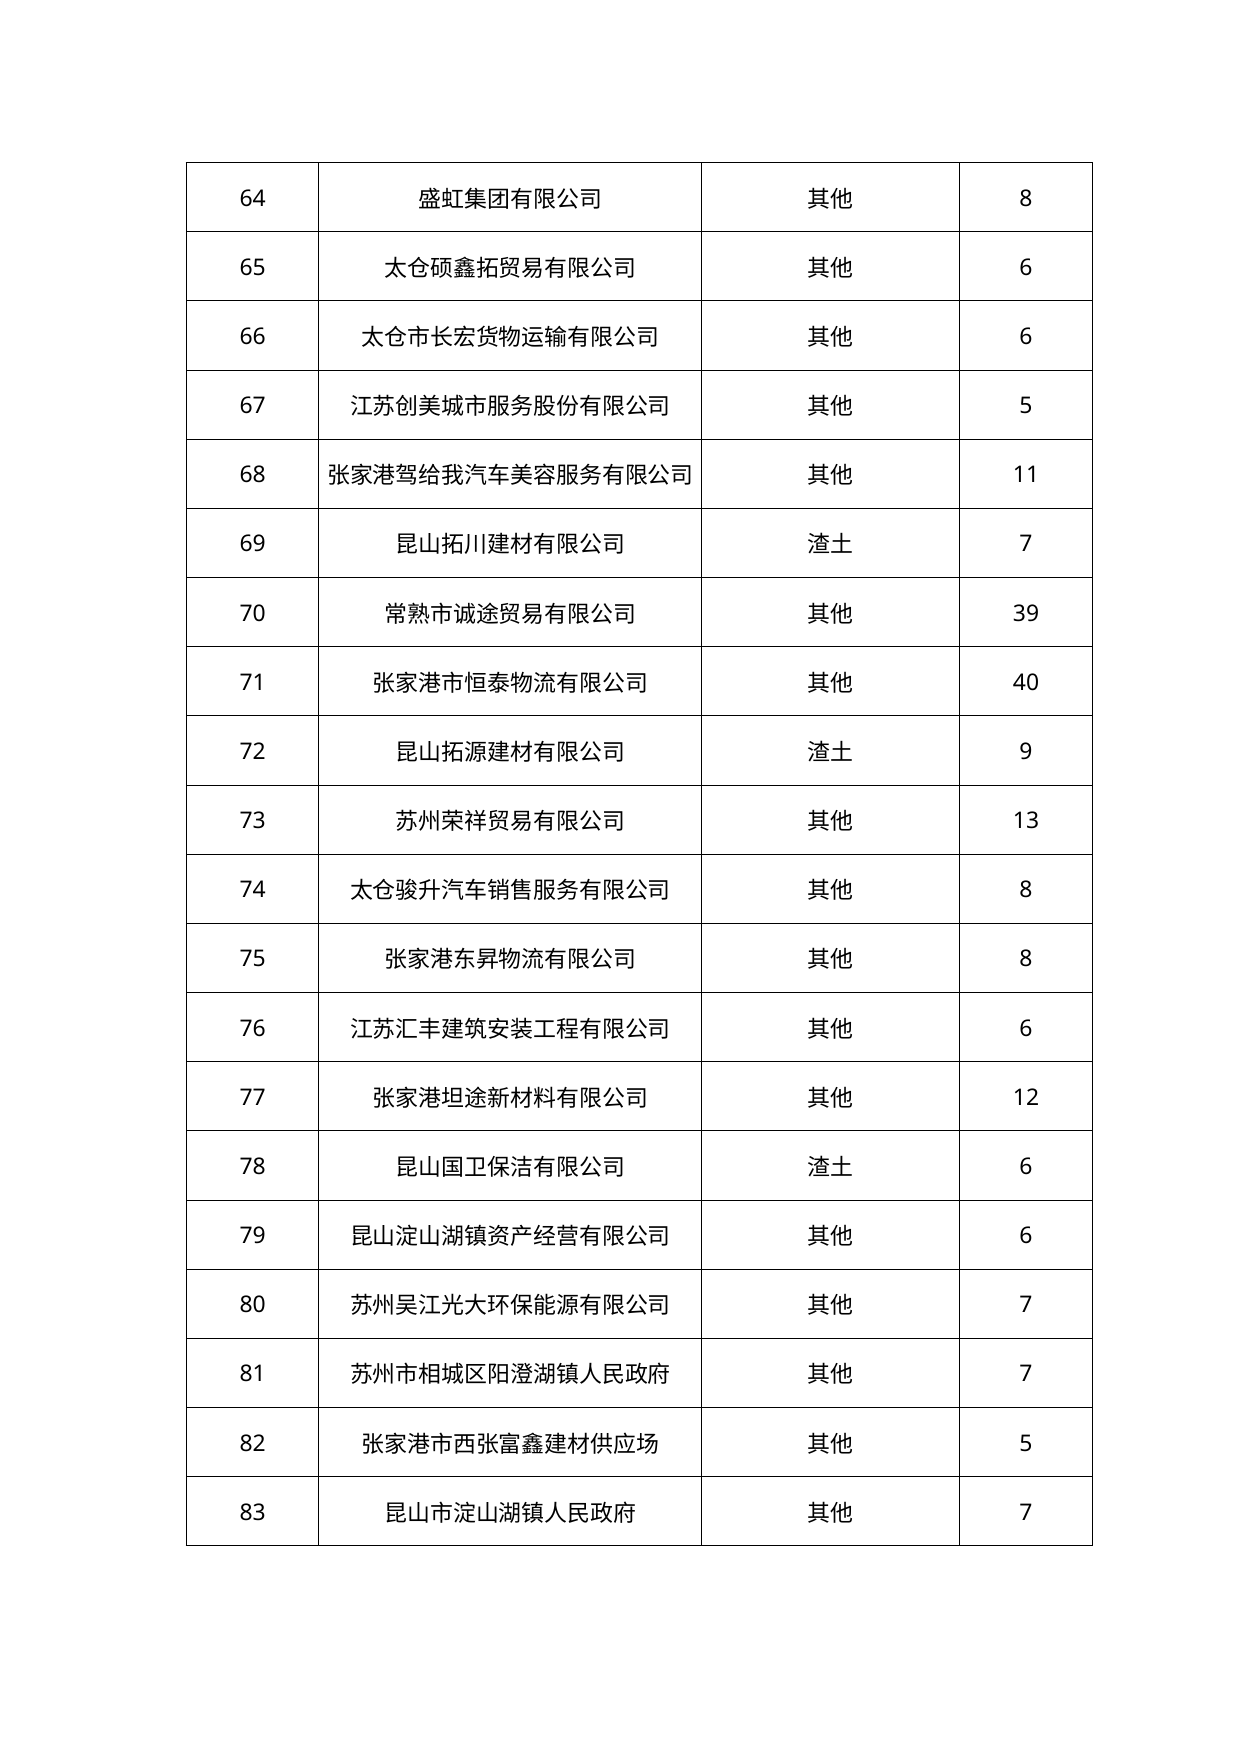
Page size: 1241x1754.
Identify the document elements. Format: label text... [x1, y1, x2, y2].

table_cell 7 [960, 1339, 1092, 1407]
table_cell 其他 [702, 1339, 959, 1407]
table_cell 7 [960, 1270, 1092, 1338]
table_cell 昆山拓源建材有限公司 [319, 716, 701, 784]
table_cell 其他 [702, 993, 959, 1061]
table_cell 盛虹集团有限公司 [319, 163, 701, 231]
table_cell 81 [187, 1339, 318, 1407]
table_cell 渣土 [702, 716, 959, 784]
table_cell 其他 [702, 1270, 959, 1338]
table_cell 66 [187, 301, 318, 369]
table_cell 6 [960, 1201, 1092, 1269]
table_cell 6 [960, 301, 1092, 369]
table_cell 昆山拓川建材有限公司 [319, 509, 701, 577]
table_cell 昆山市淀山湖镇人民政府 [319, 1477, 701, 1545]
table_cell 78 [187, 1131, 318, 1199]
table_cell 其他 [702, 301, 959, 369]
table_cell 72 [187, 716, 318, 784]
table_cell 69 [187, 509, 318, 577]
table_cell 64 [187, 163, 318, 231]
table_cell 苏州吴江光大环保能源有限公司 [319, 1270, 701, 1338]
table_cell 6 [960, 1131, 1092, 1199]
table_cell 71 [187, 647, 318, 715]
table_cell 其他 [702, 578, 959, 646]
table_cell 张家港东昇物流有限公司 [319, 924, 701, 992]
table_cell 其他 [702, 1408, 959, 1476]
table_cell 其他 [702, 1201, 959, 1269]
table_cell 其他 [702, 371, 959, 439]
table_cell 9 [960, 716, 1092, 784]
table_cell 6 [960, 993, 1092, 1061]
table_cell 太仓硕鑫拓贸易有限公司 [319, 232, 701, 300]
table_cell 其他 [702, 786, 959, 854]
table_cell 张家港市西张富鑫建材供应场 [319, 1408, 701, 1476]
table_cell 73 [187, 786, 318, 854]
table_cell 6 [960, 232, 1092, 300]
table_cell 其他 [702, 1477, 959, 1545]
table_cell 其他 [702, 855, 959, 923]
table_cell 苏州荣祥贸易有限公司 [319, 786, 701, 854]
table_cell 5 [960, 371, 1092, 439]
table_cell 76 [187, 993, 318, 1061]
table_cell 39 [960, 578, 1092, 646]
table_cell 昆山国卫保洁有限公司 [319, 1131, 701, 1199]
table_cell 江苏创美城市服务股份有限公司 [319, 371, 701, 439]
table_cell 张家港驾给我汽车美容服务有限公司 [319, 440, 701, 508]
table_cell 7 [960, 509, 1092, 577]
table_cell 张家港市恒泰物流有限公司 [319, 647, 701, 715]
table_cell 40 [960, 647, 1092, 715]
table_cell 65 [187, 232, 318, 300]
table_cell 其他 [702, 163, 959, 231]
table_cell 其他 [702, 647, 959, 715]
table_cell 13 [960, 786, 1092, 854]
table_cell 7 [960, 1477, 1092, 1545]
table_cell 其他 [702, 440, 959, 508]
table_cell 8 [960, 855, 1092, 923]
table_cell 其他 [702, 924, 959, 992]
table_cell 其他 [702, 1062, 959, 1130]
table_cell 昆山淀山湖镇资产经营有限公司 [319, 1201, 701, 1269]
table_cell 8 [960, 924, 1092, 992]
table_cell 常熟市诚途贸易有限公司 [319, 578, 701, 646]
table_cell 75 [187, 924, 318, 992]
table_cell 74 [187, 855, 318, 923]
table_cell 80 [187, 1270, 318, 1338]
table_cell 苏州市相城区阳澄湖镇人民政府 [319, 1339, 701, 1407]
table_cell 太仓市长宏货物运输有限公司 [319, 301, 701, 369]
table_cell 12 [960, 1062, 1092, 1130]
table_cell 张家港坦途新材料有限公司 [319, 1062, 701, 1130]
table_cell 5 [960, 1408, 1092, 1476]
table_cell 68 [187, 440, 318, 508]
table_cell 82 [187, 1408, 318, 1476]
table_cell 79 [187, 1201, 318, 1269]
table_cell 其他 [702, 232, 959, 300]
table_cell 渣土 [702, 509, 959, 577]
table_cell 11 [960, 440, 1092, 508]
table_cell 太仓骏升汽车销售服务有限公司 [319, 855, 701, 923]
table_cell 83 [187, 1477, 318, 1545]
table_cell 77 [187, 1062, 318, 1130]
table_cell 67 [187, 371, 318, 439]
table_cell 江苏汇丰建筑安装工程有限公司 [319, 993, 701, 1061]
table_cell 渣土 [702, 1131, 959, 1199]
table_cell 70 [187, 578, 318, 646]
table_cell 8 [960, 163, 1092, 231]
